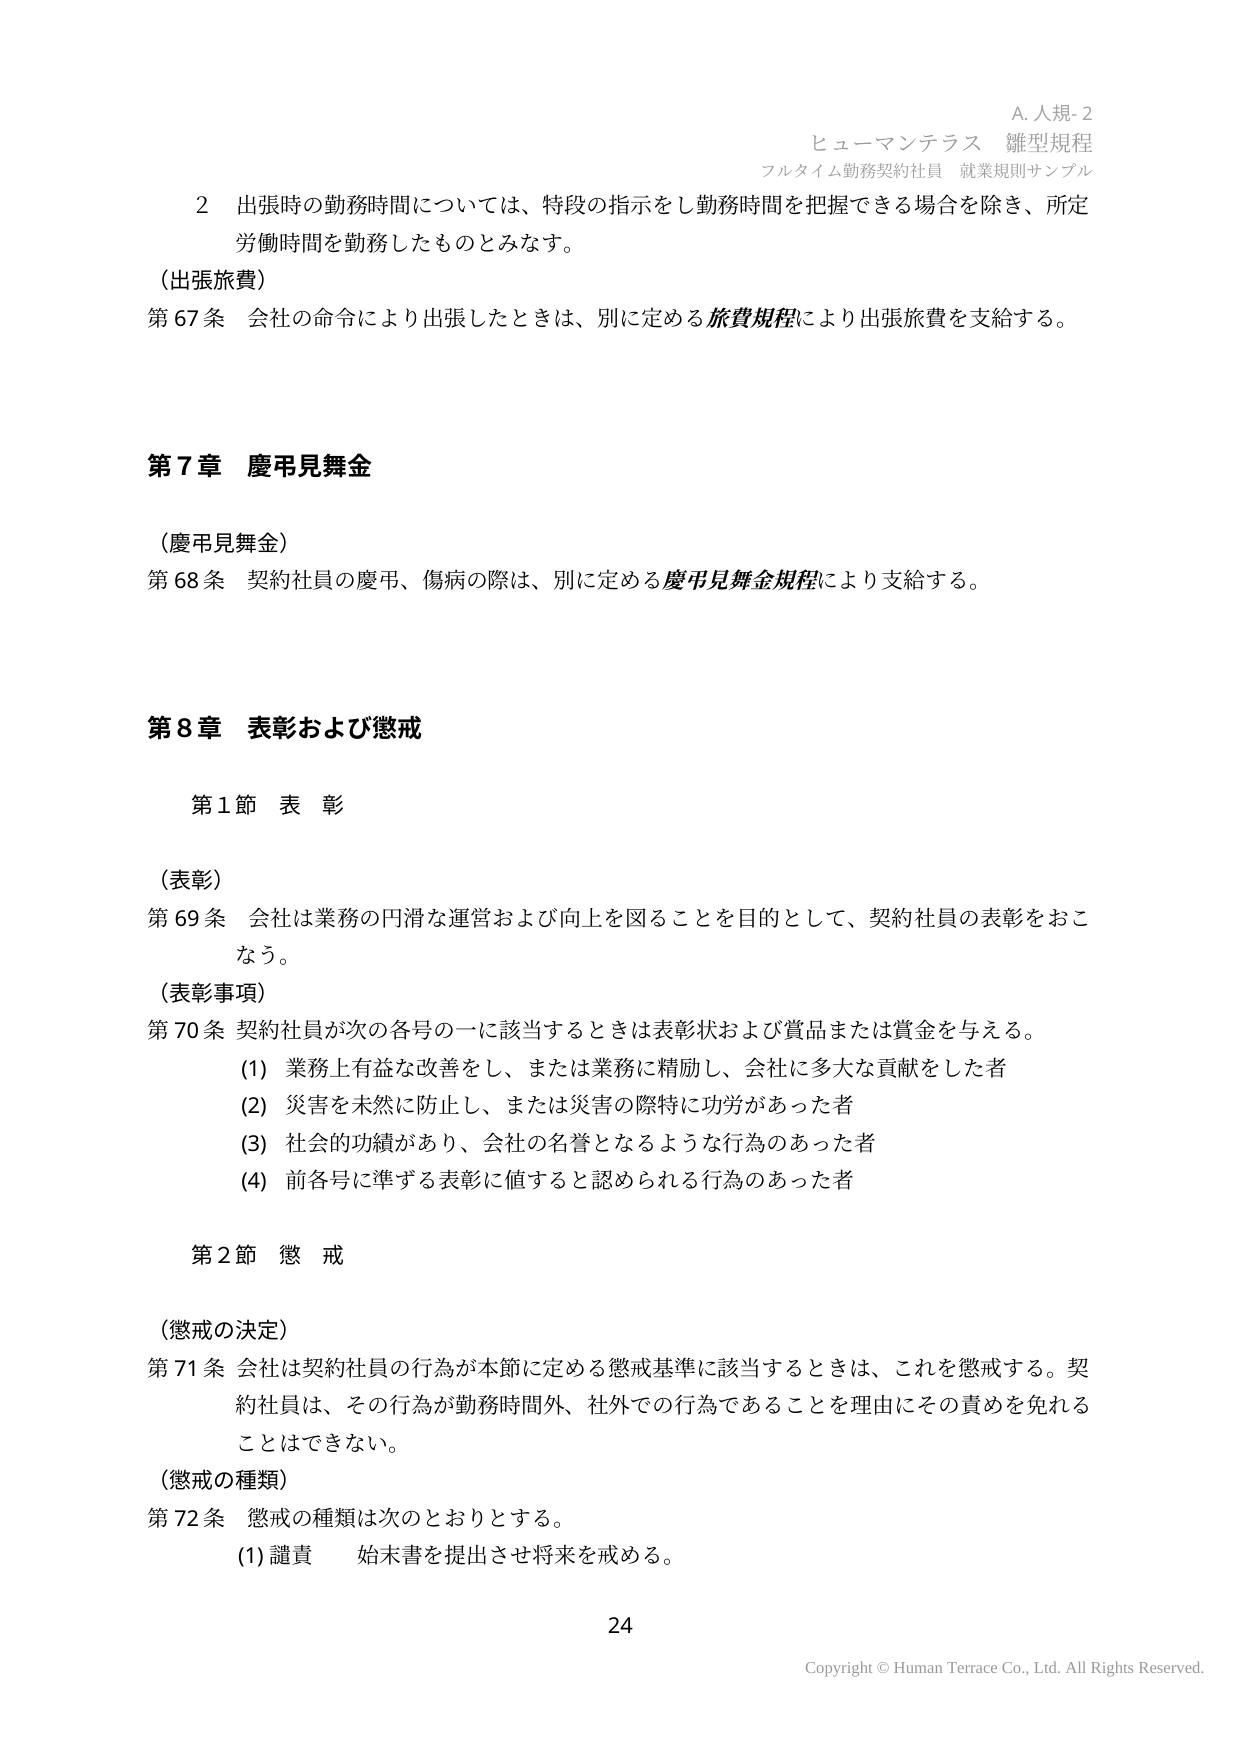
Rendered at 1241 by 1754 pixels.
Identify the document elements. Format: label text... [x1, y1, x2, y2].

list 災害を未然に防止し、または災害の際特に功労があった者 [241, 1083, 1092, 1120]
text 第条 契約社員が次の各号の一に該当するときは表彰状および賞品または賞金を与える。 [148, 1008, 1092, 1045]
text 第条 会社の命令により出張したときは、別に定める旅費規程により出張旅費を支給する。 [148, 295, 1092, 333]
text （表彰） [148, 858, 1092, 895]
text （懲戒の決定） [148, 1308, 1092, 1345]
text 第条 懲戒の種類は次のとおりとする。 [148, 1495, 1092, 1533]
text 第条 契約社員の慶弔、傷病の際は、別に定める慶弔見舞金規程により支給する。 [148, 558, 1092, 595]
text （表彰事項） [148, 970, 1092, 1008]
text (1) 譴責 始末書を提出させ将来を戒める。 [238, 1533, 1092, 1570]
subtitle 第８章 表彰および懲戒 [148, 708, 1092, 745]
list 出張時の勤務時間については、特段の指示をし勤務時間を把握できる場合を除き、所定労働時間を勤務したものとみなす。 [191, 183, 1092, 258]
list 業務上有益な改善をし、または業務に精励し、会社に多大な貢献をした者 [241, 1045, 1092, 1083]
text 第条 会社は業務の円滑な運営および向上を図ることを目的として、契約社員の表彰をおこなう。 [148, 895, 1092, 970]
subtitle 第７章 慶弔見舞金 [148, 445, 1092, 483]
list 社会的功績があり、会社の名誉となるような行為のあった者 [241, 1120, 1092, 1158]
subtitle 第１節 表 彰 [148, 783, 1092, 820]
text （慶弔見舞金） [148, 520, 1092, 558]
text （懲戒の種類） [148, 1458, 1092, 1495]
text （出張旅費） [148, 258, 1092, 295]
list 前各号に準ずる表彰に値すると認められる行為のあった者 [241, 1158, 1092, 1195]
subtitle 第２節 懲 戒 [148, 1233, 1092, 1270]
text 第条 会社は契約社員の行為が本節に定める懲戒基準に該当するときは、これを懲戒する。契約社員は、その行為が勤務時間外、社外での行為であることを理由にその責めを免れることはできない。 [148, 1345, 1092, 1458]
